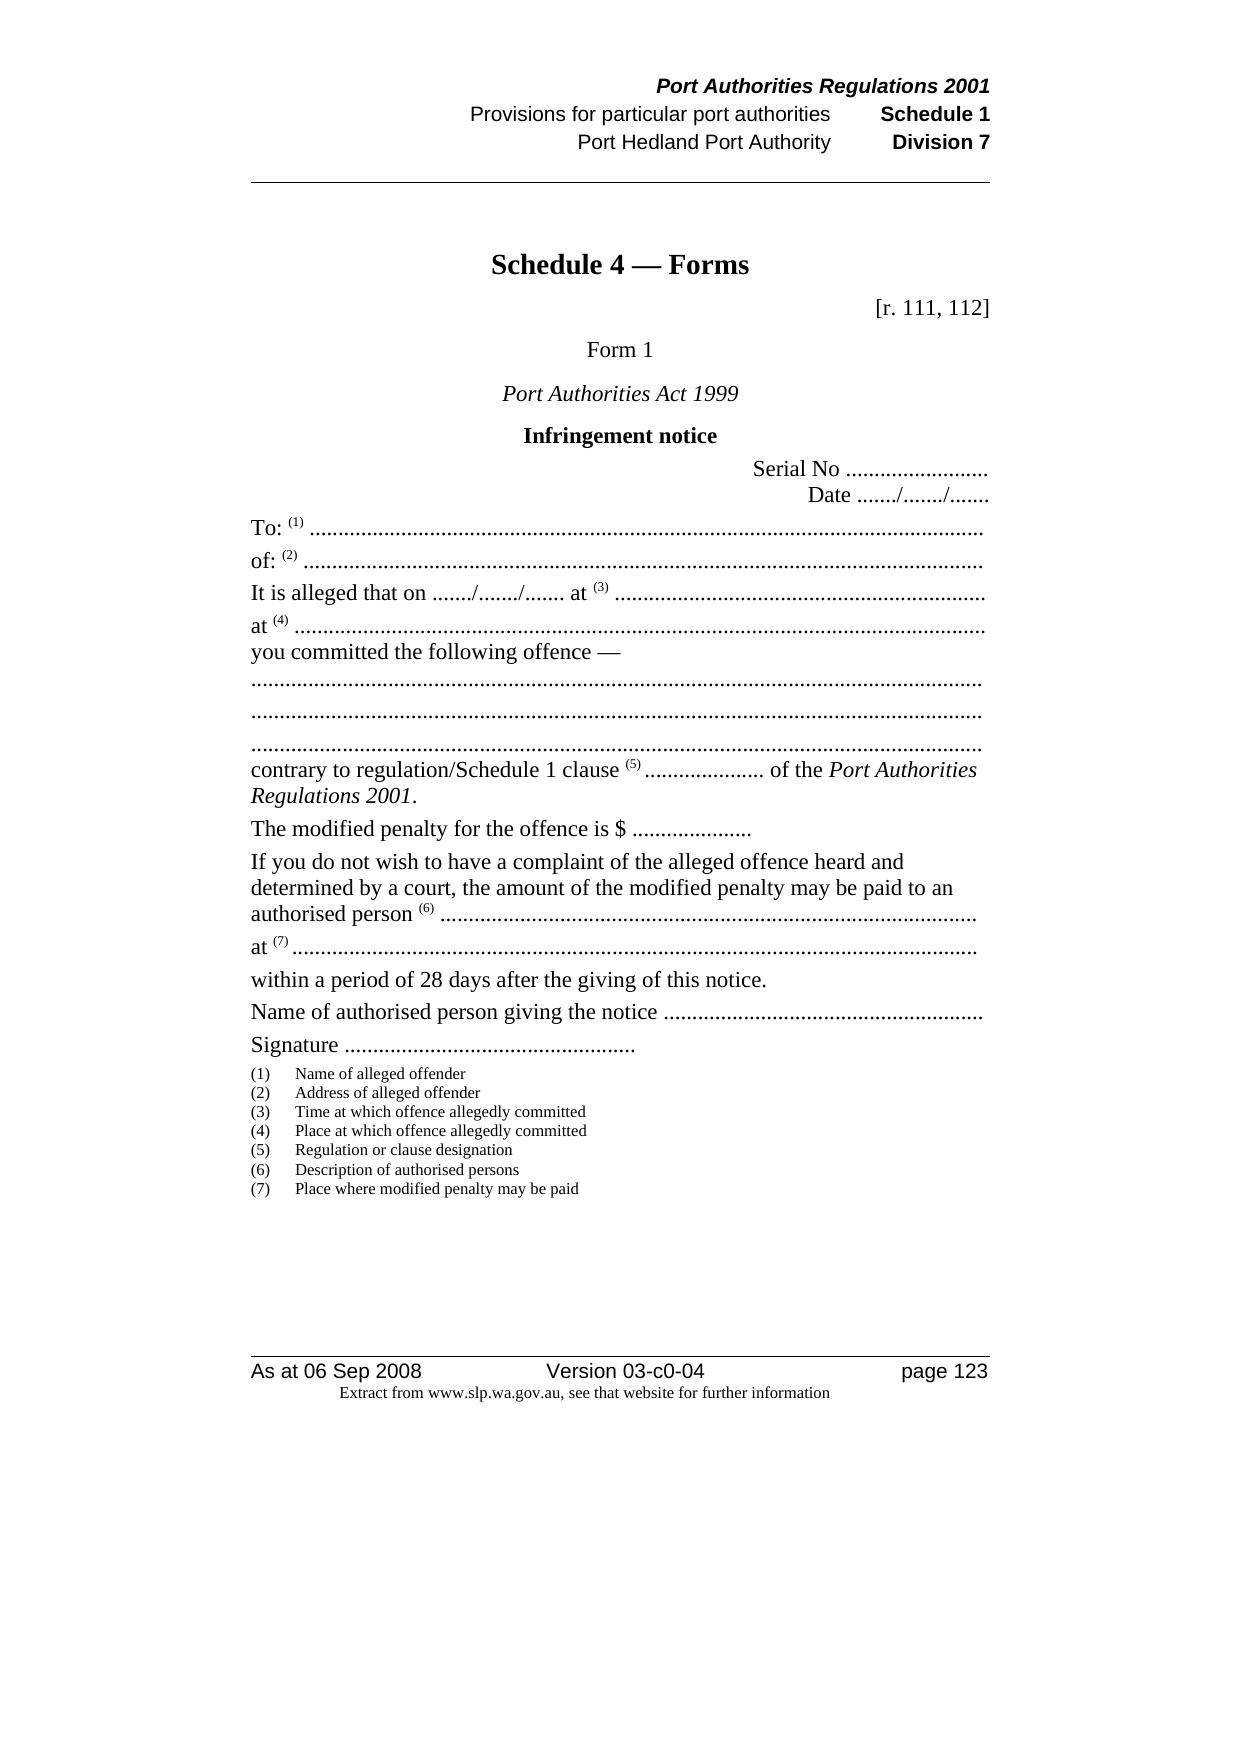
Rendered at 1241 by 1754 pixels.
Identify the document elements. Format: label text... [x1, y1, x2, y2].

text Signature ................................................... [251, 1031, 990, 1057]
text It is alleged that on ......./......./....... at (3) ................................................................. [251, 579, 990, 606]
text If you do not wish to have a complaint of the alleged offence heard and determined by a court, the amount of the modified penalty may be paid to an authorised person (6) .............................................................................................. [251, 848, 990, 927]
text The modified penalty for the offence is $ ..................... [251, 815, 990, 842]
text ................................................................................................................................ [251, 730, 990, 756]
text Name of authorised person giving the notice ........................................................ [251, 998, 990, 1025]
subtitle Schedule 4 — Forms [251, 247, 990, 281]
subtitle Port Authorities Act 1999 [251, 379, 990, 406]
text (4) Place at which offence allegedly committed [251, 1121, 990, 1140]
text To: (1) ...................................................................................................................... [251, 514, 990, 541]
text (3) Time at which offence allegedly committed [251, 1102, 990, 1121]
text ................................................................................................................................ [251, 665, 990, 691]
text Serial No ......................... [753, 455, 990, 482]
text contrary to regulation/Schedule 1 clause (5) ..................... of the Port Authorities Regulations 2001. [251, 756, 990, 809]
text [r. 111, 112] [251, 293, 990, 320]
text at (7) ........................................................................................................................ [251, 933, 990, 959]
subtitle Infringement notice [251, 423, 990, 449]
text at (4) ......................................................................................................................... [251, 612, 990, 638]
text Date ......./......./....... [251, 482, 990, 508]
text (6) Description of authorised persons [251, 1159, 990, 1178]
text (7) Place where modified penalty may be paid [251, 1178, 990, 1198]
text (1) Name of alleged offender [251, 1063, 990, 1083]
text ................................................................................................................................ [251, 697, 990, 724]
text of: (2) ....................................................................................................................... [251, 547, 990, 573]
text (5) Regulation or clause designation [251, 1140, 990, 1159]
subtitle Form 1 [251, 337, 990, 363]
text within a period of 28 days after the giving of this notice. [251, 966, 990, 992]
text (2) Address of alleged offender [251, 1083, 990, 1102]
text you committed the following offence — [251, 638, 990, 665]
